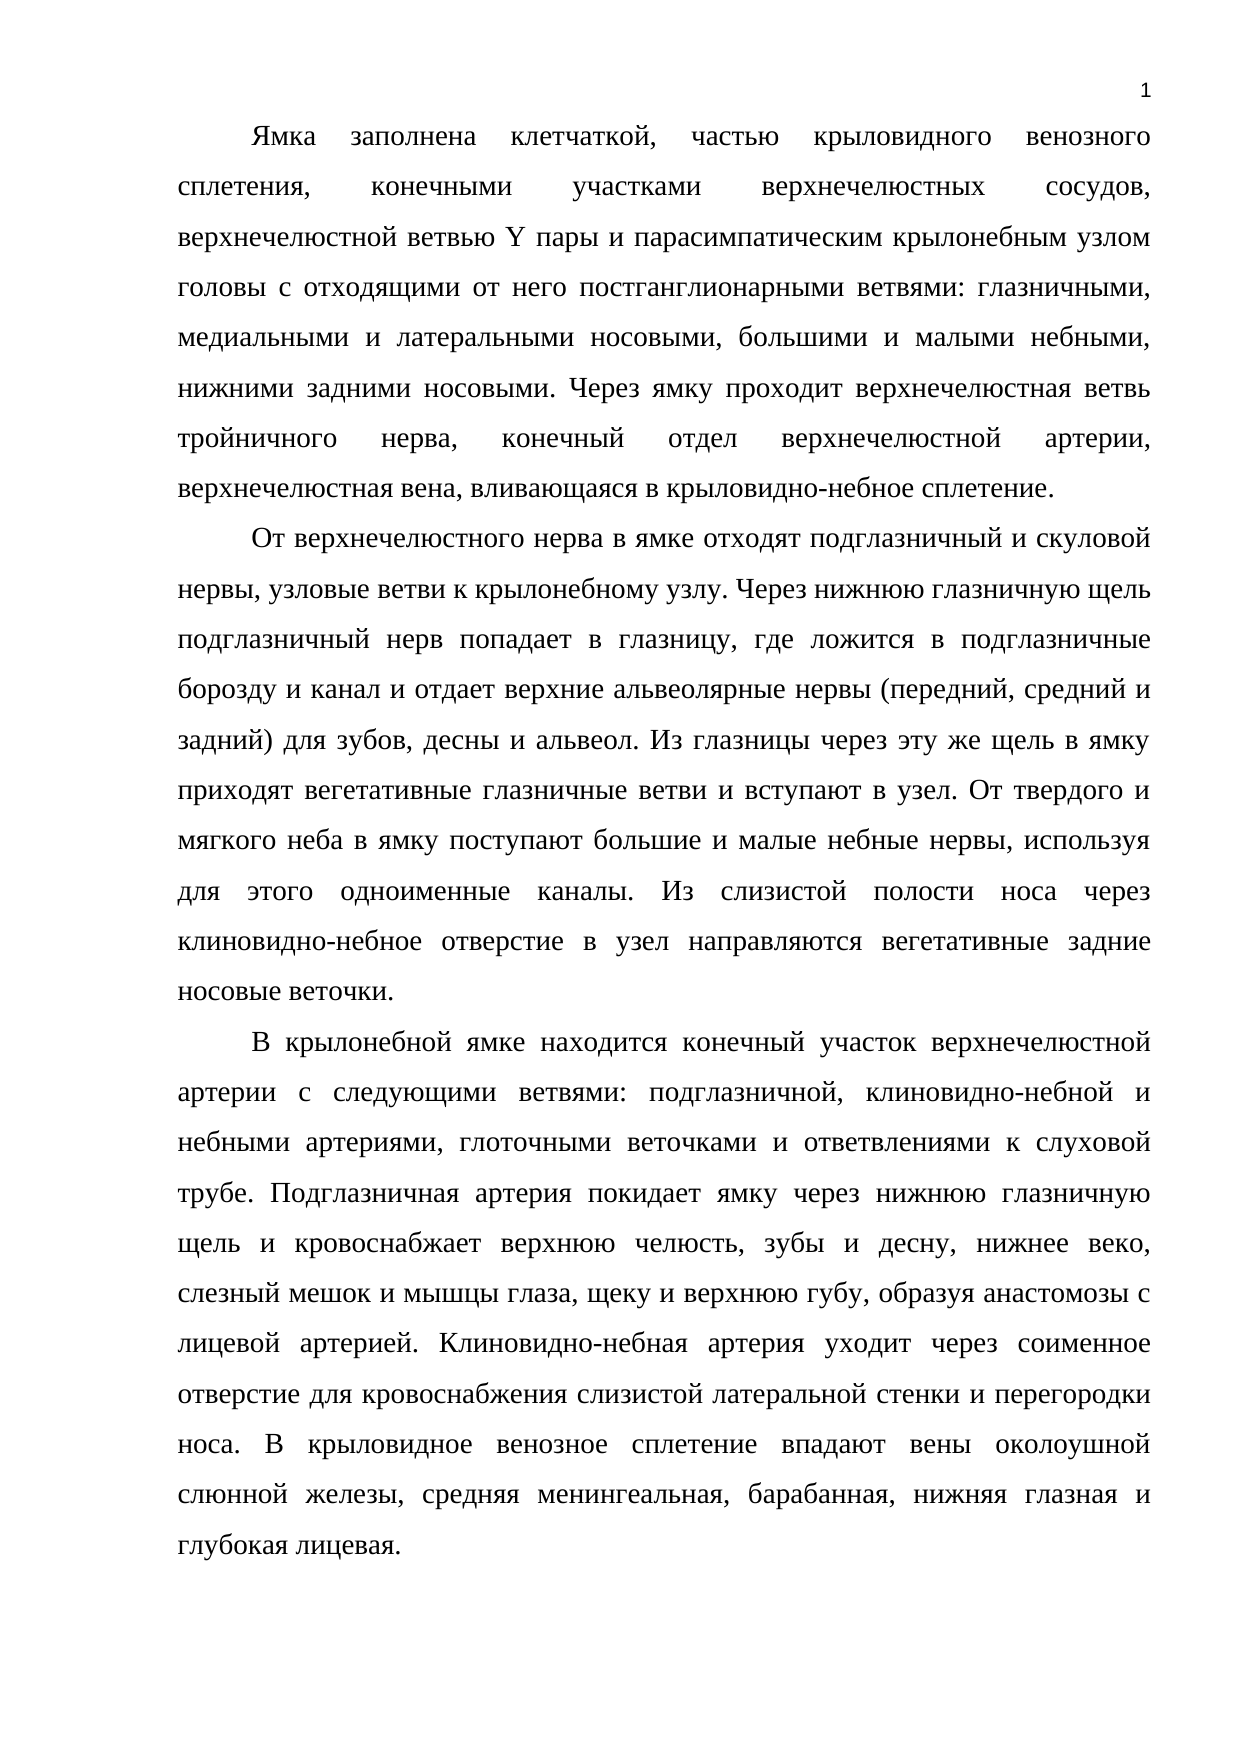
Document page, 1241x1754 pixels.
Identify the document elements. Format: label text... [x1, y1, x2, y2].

text От верхнечелюстного нерва в ямке отходят подглазничный и скуловой нервы, узловые ветви к крылонебному узлу. Через нижнюю глазничную щель подглазничный нерв попадает в глазницу, где ложится в подглазничные борозду и канал и отдает верхние альвеолярные нервы (передний, средний и задний) для зубов, десны и альвеол. Из глазницы через эту же щель в ямку приходят вегетативные глазничные ветви и вступают в узел. От твердого и мягкого неба в ямку поступают большие и малые небные нервы, используя для этого одноименные каналы. Из слизистой полости носа через клиновидно-небное отверстие в узел направляются вегетативные задние носовые веточки. [177, 521, 1152, 1007]
text Ямка заполнена клетчаткой, частью крыловидного венозного сплетения, конечными участками верхнечелюстных сосудов, верхнечелюстной ветвью Y пары и парасимпатическим крылонебным узлом головы с отходящими от него постганглионарными ветвями: глазничными, медиальными и латеральными носовыми, большими и малыми небными, нижними задними носовыми. Через ямку проходит верхнечелюстная ветвь тройничного нерва, конечный отдел верхнечелюстной артерии, верхнечелюстная вена, вливающаяся в крыловидно-небное сплетение. [177, 118, 1152, 504]
text В крылонебной ямке находится конечный участок верхнечелюстной артерии с следующими ветвями: подглазничной, клиновидно-небной и небными артериями, глоточными веточками и ответвлениями к слуховой трубе. Подглазничная артерия покидает ямку через нижнюю глазничную щель и кровоснабжает верхнюю челюсть, зубы и десну, нижнее веко, слезный мешок и мышцы глаза, щеку и верхнюю губу, образуя анастомозы с лицевой артерией. Клиновидно-небная артерия уходит через соименное отверстие для кровоснабжения слизистой латеральной стенки и перегородки носа. В крыловидное венозное сплетение впадают вены околоушной слюнной железы, средняя менингеальная, барабанная, нижняя глазная и глубокая лицевая. [177, 1024, 1152, 1560]
